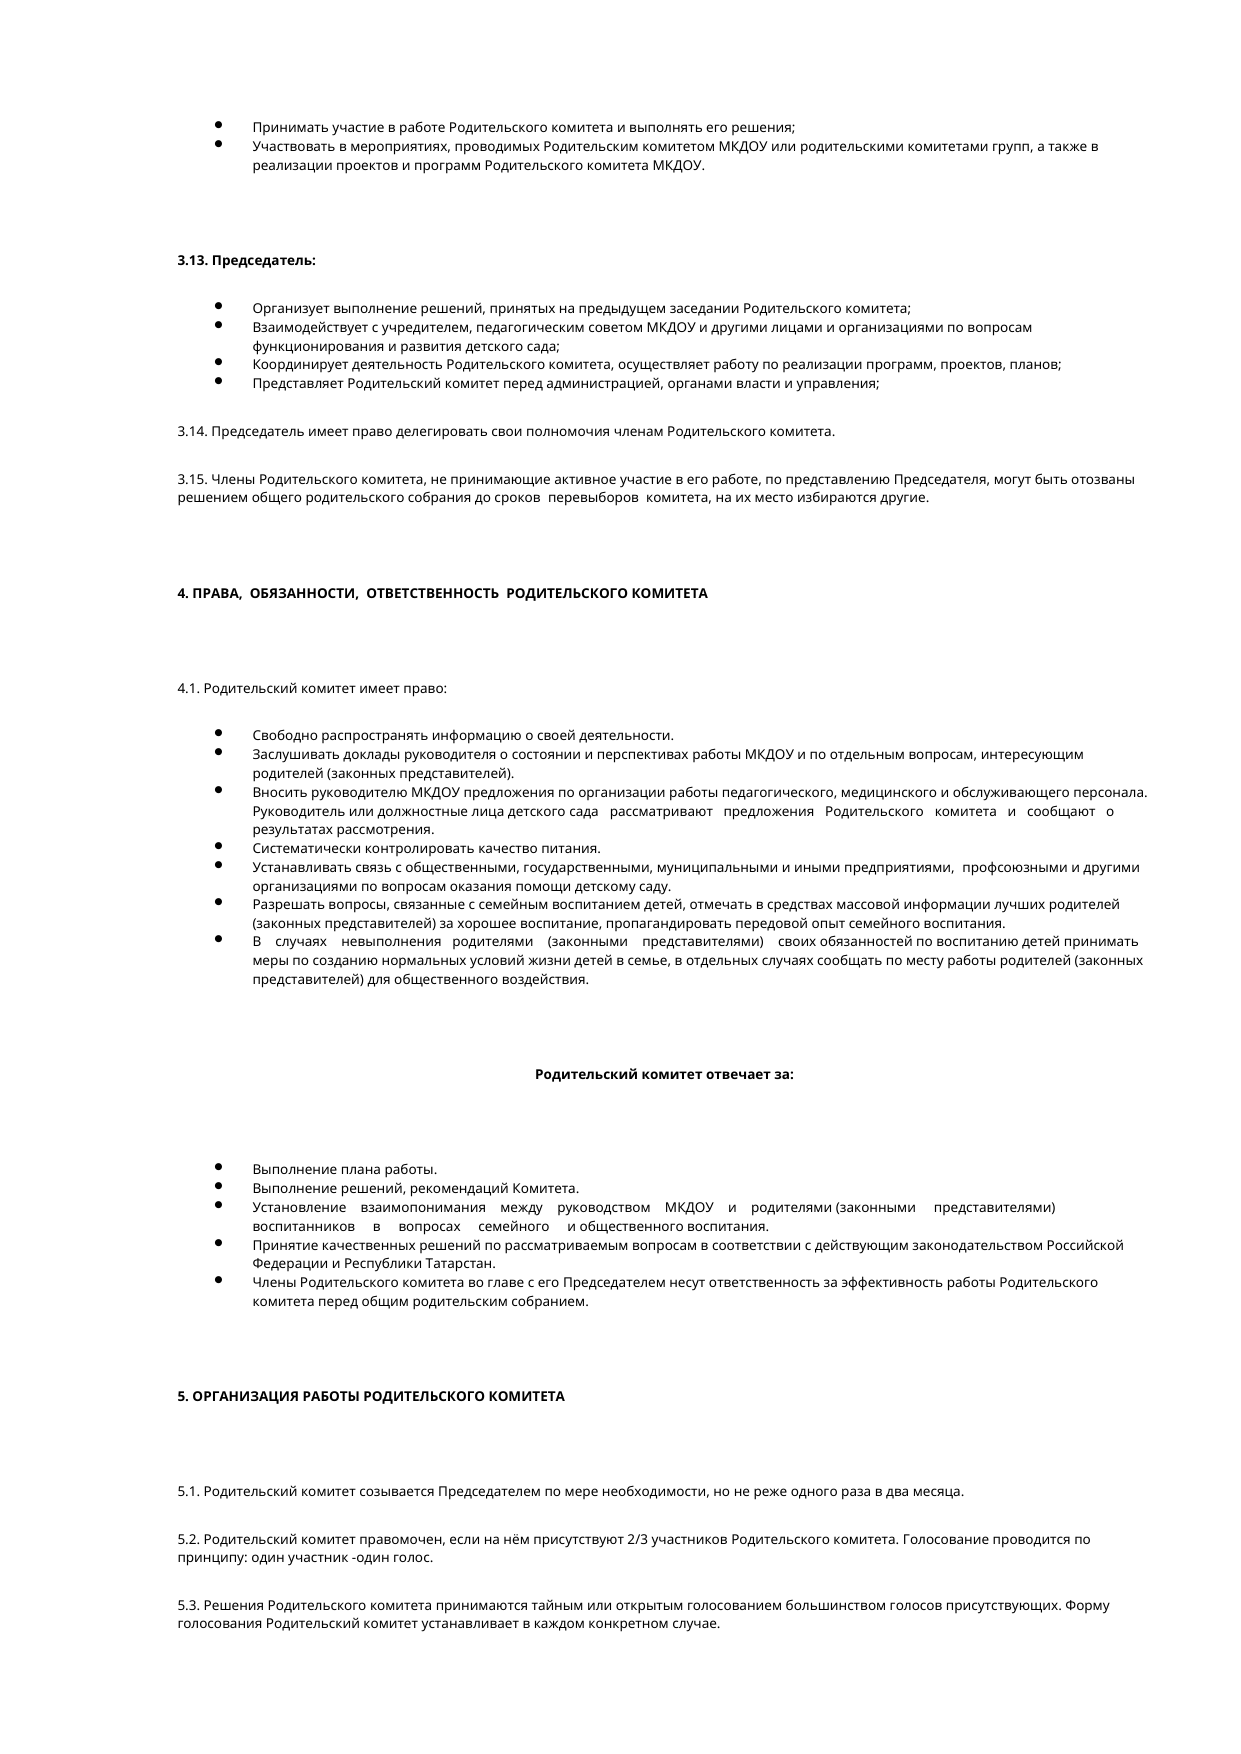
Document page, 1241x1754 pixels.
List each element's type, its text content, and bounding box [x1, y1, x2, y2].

list Взаимодействует с учредителем, педагогическим советом МКДОУ и другими лицами и организациями по вопросам функционирования и развития детского сада; [215, 318, 1152, 355]
list Свободно распространять информацию о своей деятельности. [215, 726, 1152, 745]
text 5.3. Решения Родительского комитета принимаются тайным или открытым голосованием большинством голосов присутствующих. Форму голосования Родительский комитет устанавливает в каждом конкретном случае. [177, 1596, 1152, 1633]
list Координирует деятельность Родительского комитета, осуществляет работу по реализации программ, проектов, планов; [215, 355, 1152, 374]
list Выполнение плана работы. [215, 1160, 1152, 1179]
list Представляет Родительский комитет перед администрацией, органами власти и управления; [215, 374, 1152, 393]
list Разрешать вопросы, связанные с семейным воспитанием детей, отмечать в средствах массовой информации лучших родителей (законных представителей) за хорошее воспитание, пропагандировать передовой опыт семейного воспитания. [215, 895, 1152, 932]
text 4.1. Родительский комитет имеет право: [177, 679, 1152, 697]
list Устанавливать связь с общественными, государственными, муниципальными и иными предприятиями, профсоюзными и другими организациями по вопросам оказания помощи детскому саду. [215, 857, 1152, 895]
text 4. ПРАВА, ОБЯЗАННОСТИ, ОТВЕТСТВЕННОСТЬ РОДИТЕЛЬСКОГО КОМИТЕТА [177, 583, 1152, 602]
list Заслушивать доклады руководителя о состоянии и перспективах работы МКДОУ и по отдельным вопросам, интересующим родителей (законных представителей). [215, 745, 1152, 783]
list Члены Родительского комитета во главе с его Председателем несут ответственность за эффективность работы Родительского комитета перед общим родительским собранием. [215, 1273, 1152, 1310]
text Родительский комитет отвечает за: [177, 1065, 1152, 1083]
list Принятие качественных решений по рассматриваемым вопросам в соответствии с действующим законодательством Российской Федерации и Республики Татарстан. [215, 1235, 1152, 1273]
list Систематически контролировать качество питания. [215, 838, 1152, 857]
list Установление взаимопонимания между руководством МКДОУ и родителями (законными представителями) воспитанников в вопросах семейного и общественного воспитания. [215, 1198, 1152, 1235]
list Участвовать в мероприятиях, проводимых Родительским комитетом МКДОУ или родительскими комитетами групп, а также в реализации проектов и программ Родительского комитета МКДОУ. [215, 137, 1152, 174]
list Организует выполнение решений, принятых на предыдущем заседании Родительского комитета; [215, 299, 1152, 318]
list Принимать участие в работе Родительского комитета и выполнять его решения; [215, 118, 1152, 137]
text 3.14. Председатель имеет право делегировать свои полномочия членам Родительского комитета. [177, 422, 1152, 441]
text 3.15. Члены Родительского комитета, не принимающие активное участие в его работе, по представлению Председателя, могут быть отозваны решением общего родительского собрания до сроков перевыборов комитета, на их место избираются другие. [177, 470, 1152, 507]
list В случаях невыполнения родителями (законными представителями) своих обязанностей по воспитанию детей принимать меры по созданию нормальных условий жизни детей в семье, в отдельных случаях сообщать по месту работы родителей (законных представителей) для общественного воздействия. [215, 932, 1152, 988]
list Выполнение решений, рекомендаций Комитета. [215, 1179, 1152, 1198]
text 5.2. Родительский комитет правомочен, если на нём присутствуют 2/3 участников Родительского комитета. Голосование проводится по принципу: один участник -один голос. [177, 1530, 1152, 1567]
text 5.1. Родительский комитет созывается Председателем по мере необходимости, но не реже одного раза в два месяца. [177, 1482, 1152, 1501]
text 5. ОРГАНИЗАЦИЯ РАБОТЫ РОДИТЕЛЬСКОГО КОМИТЕТА [177, 1387, 1152, 1405]
list Вносить руководителю МКДОУ предложения по организации работы педагогического, медицинского и обслуживающего персонала. Руководитель или должностные лица детского сада рассматривают предложения Родительского комитета и сообщают о результатах рассмотрения. [215, 783, 1152, 838]
text 3.13. Председатель: [177, 251, 1152, 270]
